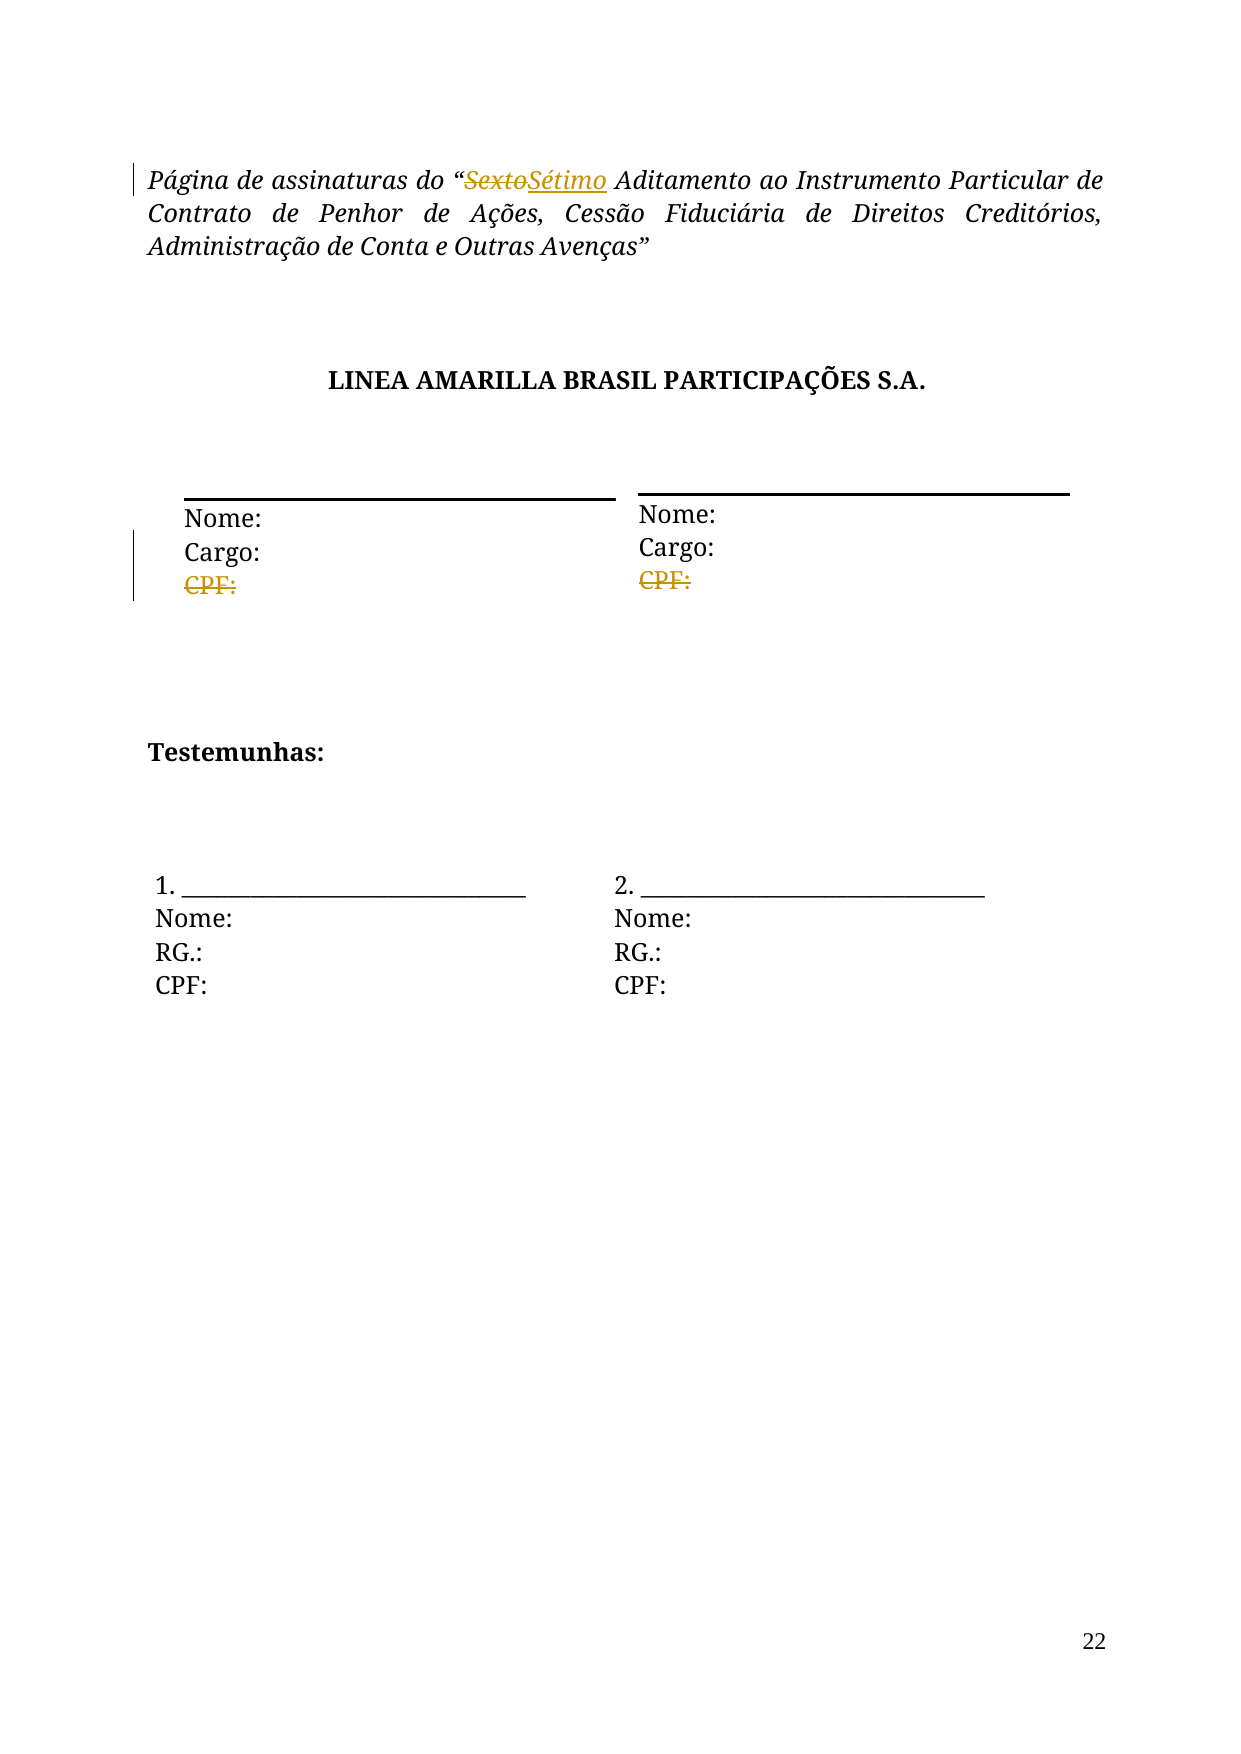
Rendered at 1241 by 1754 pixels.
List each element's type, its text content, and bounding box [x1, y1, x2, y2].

table_header Nome: Cargo: [627, 463, 1081, 601]
table_header Nome: Cargo: [173, 463, 627, 601]
text LINEA AMARILLA BRASIL PARTICIPAÇÕES S.A. [148, 362, 1106, 396]
text Página de assinaturas do “ Aditamento ao Instrumento Particular de Contrato de Penhor de Ações, Cessão Fiduciária de Direitos Creditórios, Administração de Conta e Outras Avenças” [148, 162, 1106, 262]
text Testemunhas: [148, 734, 1106, 768]
table_header 1. ______________________________ Nome: RG.: CPF: [148, 868, 607, 1001]
table_header 2. ______________________________ Nome: RG.: CPF: [607, 868, 1065, 1001]
